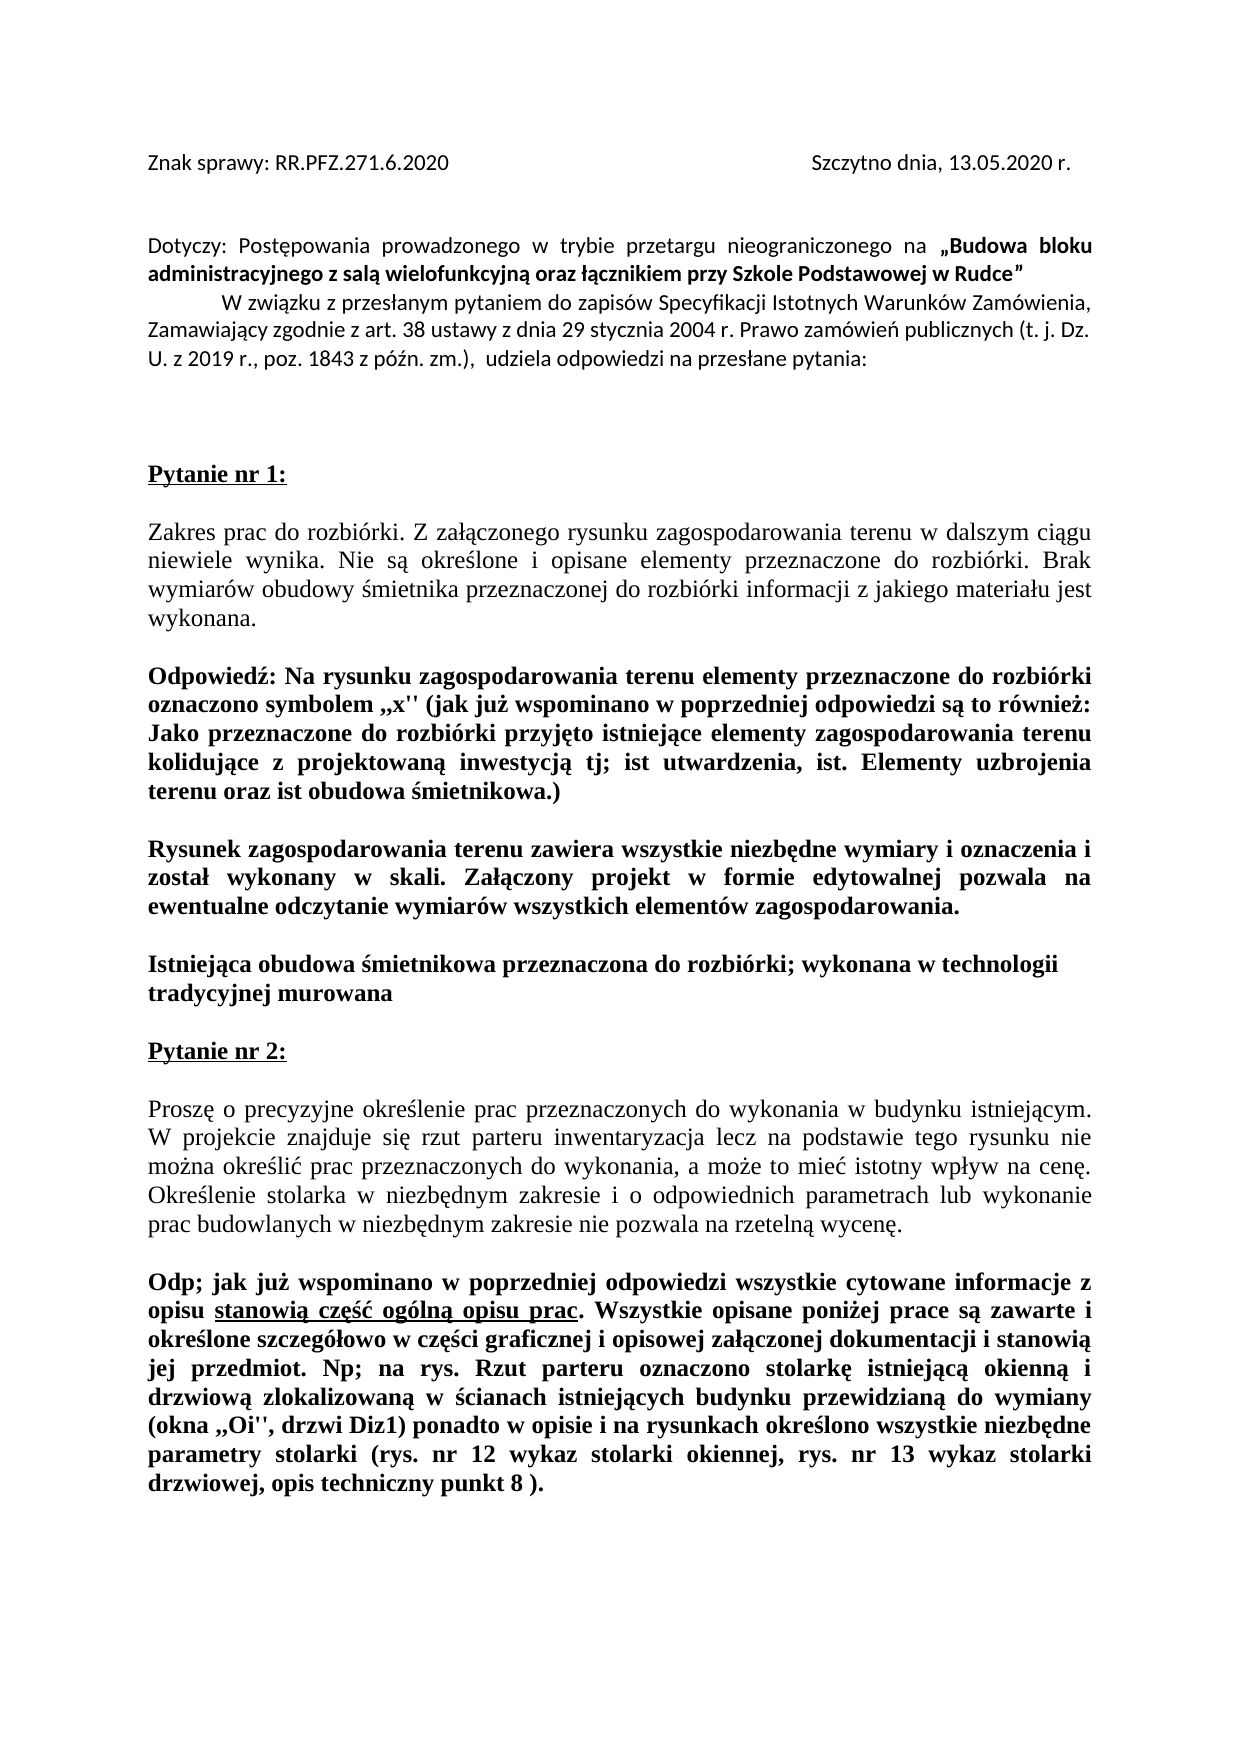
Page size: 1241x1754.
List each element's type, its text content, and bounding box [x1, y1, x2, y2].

text Proszę o precyzyjne określenie prac przeznaczonych do wykonania w budynku istniejącym. W projekcie znajduje się rzut parteru inwentaryzacja lecz na podstawie tego rysunku nie można określić prac przeznaczonych do wykonania, a może to mieć istotny wpływ na cenę. Określenie stolarka w niezbędnym zakresie i o odpowiednich parametrach lub wykonanie prac budowlanych w niezbędnym zakresie nie pozwala na rzetelną wycenę. [148, 1094, 1093, 1237]
text Pytanie nr 1: [148, 459, 1093, 487]
text Odpowiedź: Na rysunku zagospodarowania terenu elementy przeznaczone do rozbiórki oznaczono symbolem ,,x'' (jak już wspominano w poprzedniej odpowiedzi są to również: Jako przeznaczone do rozbiórki przyjęto istniejące elementy zagospodarowania terenu kolidujące z projektowaną inwestycją tj; ist utwardzenia, ist. Elementy uzbrojenia terenu oraz ist obudowa śmietnikowa.) [148, 661, 1093, 804]
text Istniejąca obudowa śmietnikowa przeznaczona do rozbiórki; wykonana w technologii tradycyjnej murowana [148, 949, 1093, 1007]
text W związku z przesłanym pytaniem do zapisów Specyfikacji Istotnych Warunków Zamówienia, Zamawiający zgodnie z art. 38 ustawy z dnia 29 stycznia 2004 r. Prawo zamówień publicznych (t. j. Dz. U. z 2019 r., poz. 1843 z późn. zm.), udziela odpowiedzi na przesłane pytania: [148, 288, 1093, 372]
text Dotyczy: Postępowania prowadzonego w trybie przetargu nieograniczonego na „Budowa bloku administracyjnego z salą wielofunkcyjną oraz łącznikiem przy Szkole Podstawowej w Rudce” [148, 232, 1093, 288]
text Odp; jak już wspominano w poprzedniej odpowiedzi wszystkie cytowane informacje z opisu stanowią część ogólną opisu prac. Wszystkie opisane poniżej prace są zawarte i określone szczegółowo w części graficznej i opisowej załączonej dokumentacji i stanowią jej przedmiot. Np; na rys. Rzut parteru oznaczono stolarkę istniejącą okienną i drzwiową zlokalizowaną w ścianach istniejących budynku przewidzianą do wymiany (okna ,,Oi'', drzwi Diz1) ponadto w opisie i na rysunkach określono wszystkie niezbędne parametry stolarki (rys. nr 12 wykaz stolarki okiennej, rys. nr 13 wykaz stolarki drzwiowej, opis techniczny punkt 8 ). [148, 1267, 1093, 1497]
text Zakres prac do rozbiórki. Z załączonego rysunku zagospodarowania terenu w dalszym ciągu niewiele wynika. Nie są określone i opisane elementy przeznaczone do rozbiórki. Brak wymiarów obudowy śmietnika przeznaczonej do rozbiórki informacji z jakiego materiału jest wykonana. [148, 517, 1093, 632]
text Pytanie nr 2: [148, 1036, 1093, 1064]
text Rysunek zagospodarowania terenu zawiera wszystkie niezbędne wymiary i oznaczenia i został wykonany w skali. Załączony projekt w formie edytowalnej pozwala na ewentualne odczytanie wymiarów wszystkich elementów zagospodarowania. [148, 834, 1093, 920]
text Znak sprawy: RR.PFZ.271.6.2020 Szczytno dnia, 13.05.2020 r. [148, 148, 1093, 176]
